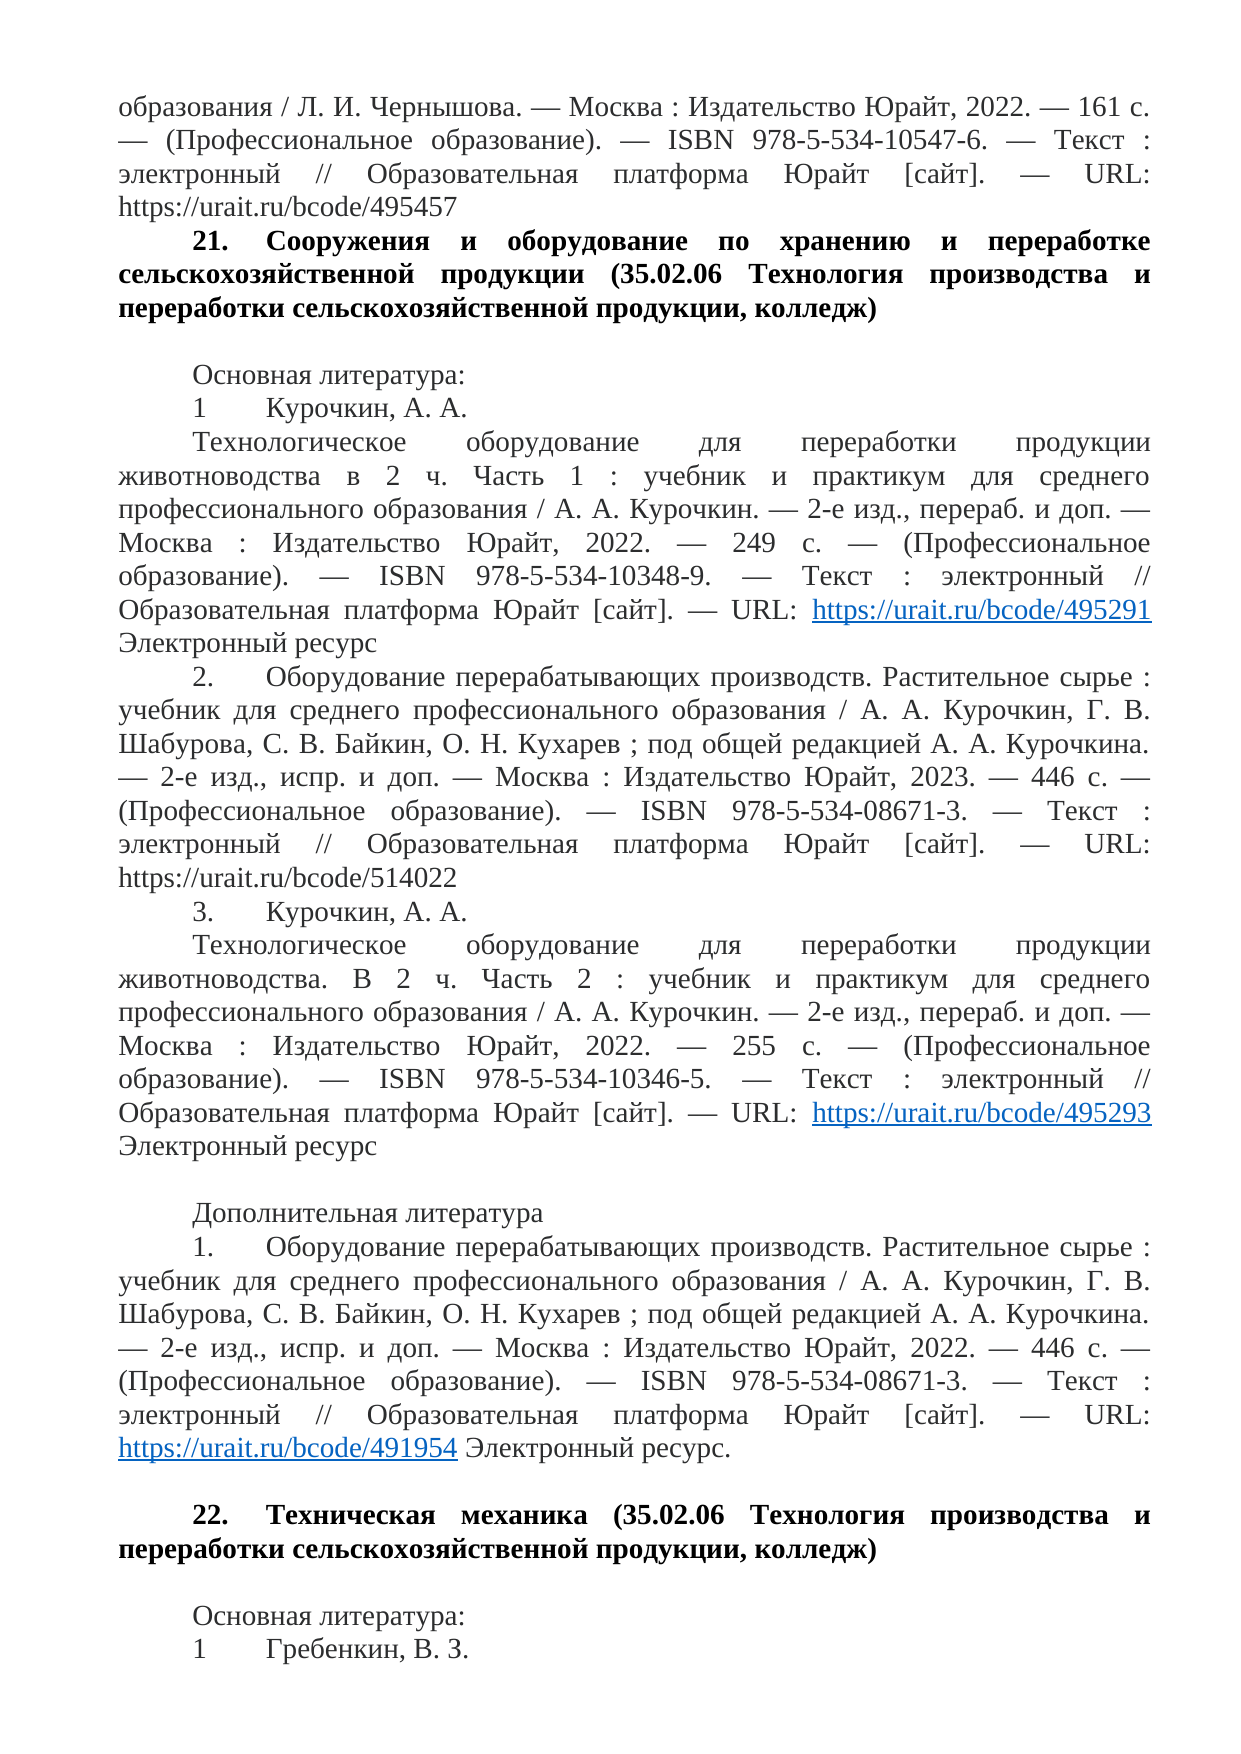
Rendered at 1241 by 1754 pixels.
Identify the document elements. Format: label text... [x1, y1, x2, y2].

text Основная литература: [118, 1598, 1152, 1632]
text 2. Оборудование перерабатывающих производств. Растительное сырье : учебник для среднего профессионального образования / А. А. Курочкин, Г. В. Шабурова, С. В. Байкин, О. Н. Кухарев ; под общей редакцией А. А. Курочкина. — 2-е изд., испр. и доп. — Москва : Издательство Юрайт, 2023. — 446 с. — (Профессиональное образование). — ISBN 978-5-534-08671-3. — Текст : электронный // Образовательная платформа Юрайт [сайт]. — URL: https://urait.ru/bcode/514022 [118, 659, 1152, 894]
text 3. Курочкин, А. А. [118, 894, 1152, 927]
list Сооружения и оборудование по хранению и переработке сельскохозяйственной продукции (35.02.06 Технология производства и переработки сельскохозяйственной продукции, колледж) [118, 223, 1152, 323]
text Основная литература: [118, 357, 1152, 391]
text Дополнительная литература [118, 1196, 1152, 1229]
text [118, 89, 1152, 223]
text 1. Оборудование перерабатывающих производств. Растительное сырье : учебник для среднего профессионального образования / А. А. Курочкин, Г. В. Шабурова, С. В. Байкин, О. Н. Кухарев ; под общей редакцией А. А. Курочкина. — 2-е изд., испр. и доп. — Москва : Издательство Юрайт, 2022. — 446 с. — (Профессиональное образование). — ISBN 978-5-534-08671-3. — Текст : электронный // Образовательная платформа Юрайт [сайт]. — URL: https://urait.ru/bcode/491954 Электронный ресурс. [118, 1229, 1152, 1464]
text Технологическое оборудование для переработки продукции животноводства в 2 ч. Часть 1 : учебник и практикум для среднего профессионального образования / А. А. Курочкин. — 2-е изд., перераб. и доп. — Москва : Издательство Юрайт, 2022. — 249 с. — (Профессиональное образование). — ISBN 978-5-534-10348-9. — Текст : электронный // Образовательная платформа Юрайт [сайт]. — URL: https://urait.ru/bcode/495291 Электронный ресурс [118, 424, 1152, 659]
text 1 Гребенкин, В. З. [118, 1632, 1152, 1665]
list Техническая механика (35.02.06 Технология производства и переработки сельскохозяйственной продукции, колледж) [118, 1497, 1152, 1564]
text 1 Курочкин, А. А. [118, 391, 1152, 424]
text Технологическое оборудование для переработки продукции животноводства. В 2 ч. Часть 2 : учебник и практикум для среднего профессионального образования / А. А. Курочкин. — 2-е изд., перераб. и доп. — Москва : Издательство Юрайт, 2022. — 255 с. — (Профессиональное образование). — ISBN 978-5-534-10346-5. — Текст : электронный // Образовательная платформа Юрайт [сайт]. — URL: https://urait.ru/bcode/495293 Электронный ресурс [118, 927, 1152, 1162]
